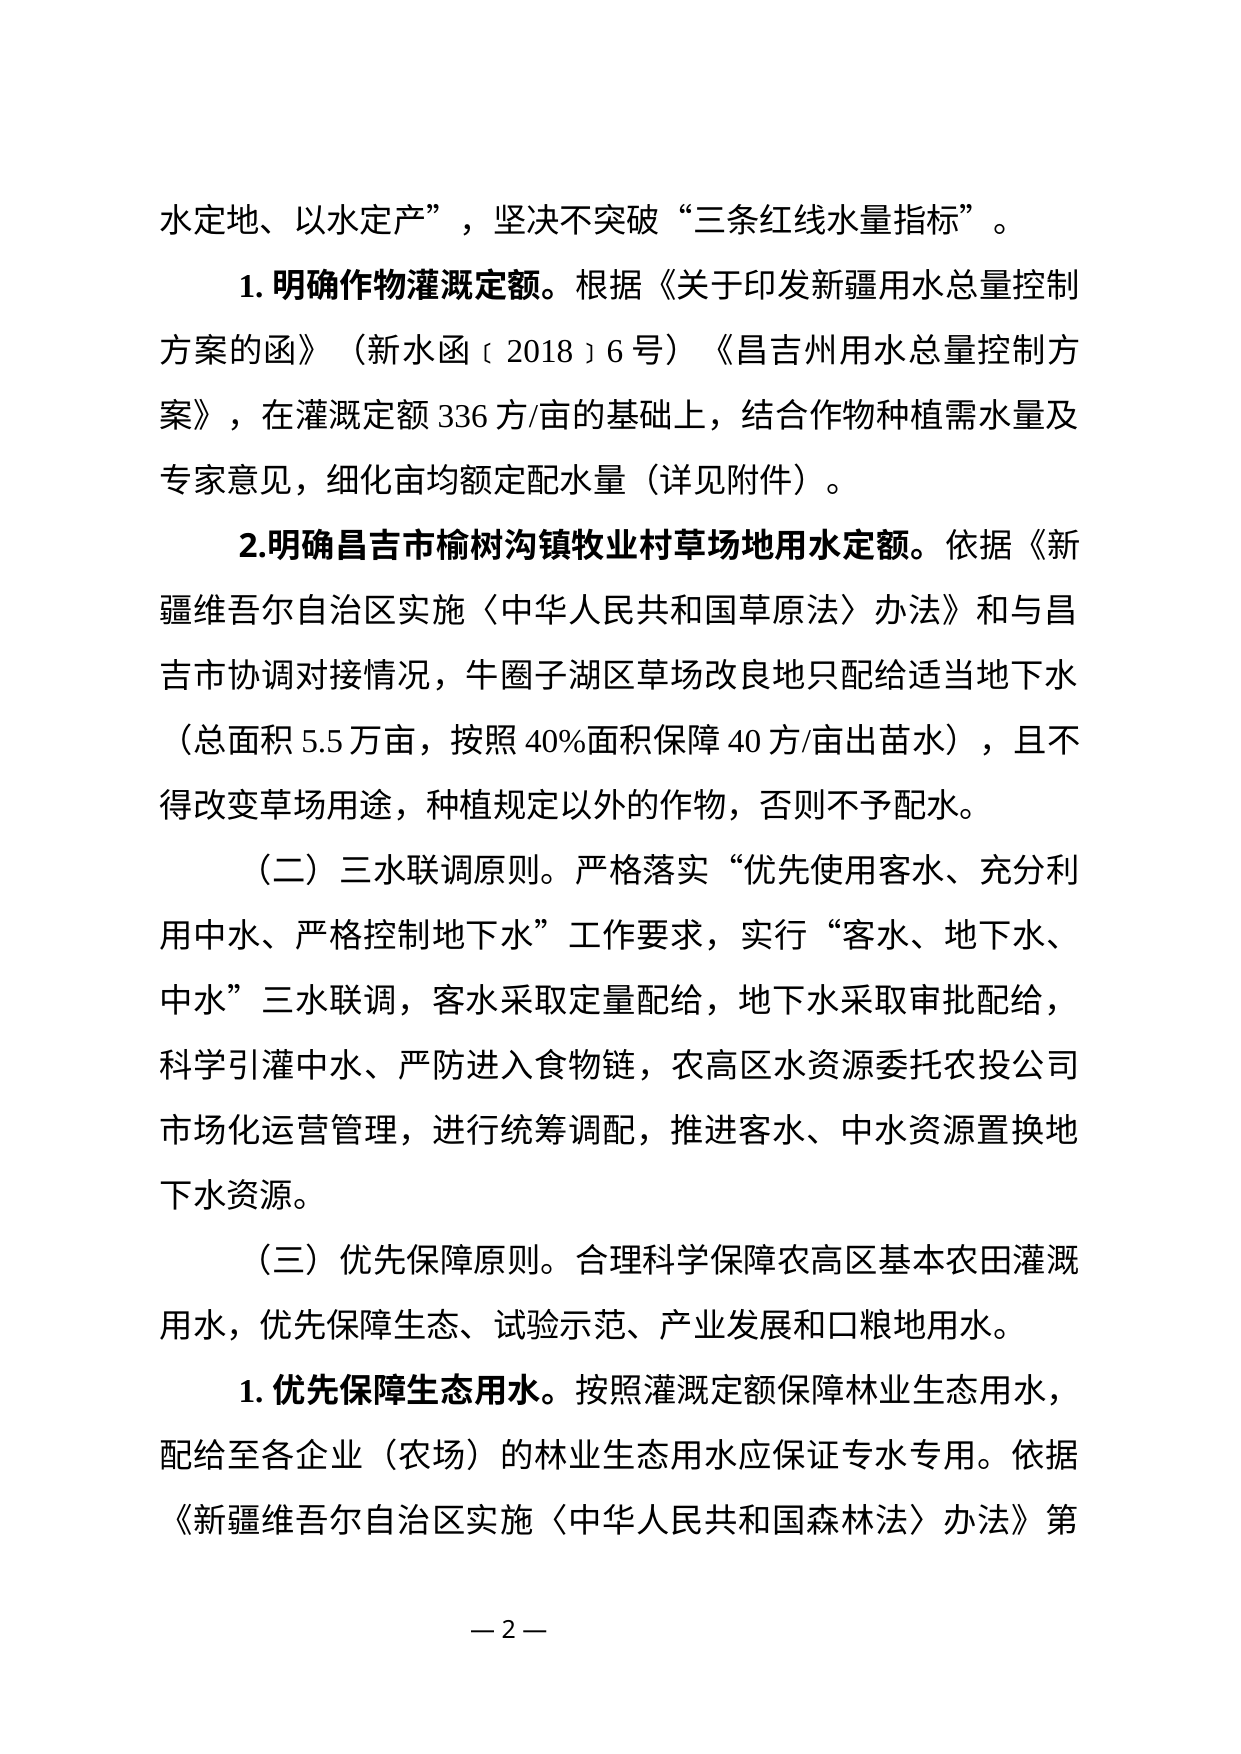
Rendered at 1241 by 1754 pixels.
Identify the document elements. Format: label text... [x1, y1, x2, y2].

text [159, 1356, 1081, 1551]
text 1. 明确作物灌溉定额。根据《关于印发新疆用水总量控制方案的函》（新水函﹝2018﹞6号）《昌吉州用水总量控制方案》，在灌溉定额336方/亩的基础上，结合作物种植需水量及专家意见，细化亩均额定配水量（详见附件）。 [159, 251, 1081, 511]
text （三）优先保障原则。合理科学保障农高区基本农田灌溉用水，优先保障生态、试验示范、产业发展和口粮地用水。 [159, 1226, 1081, 1356]
text 2.明确昌吉市榆树沟镇牧业村草场地用水定额。依据《新疆维吾尔自治区实施〈中华人民共和国草原法〉办法》和与昌吉市协调对接情况，牛圈子湖区草场改良地只配给适当地下水（总面积5.5万亩，按照40%面积保障40方/亩出苗水），且不得改变草场用途，种植规定以外的作物，否则不予配水。 [159, 511, 1081, 836]
text （二）三水联调原则。严格落实“优先使用客水、充分利用中水、严格控制地下水”工作要求，实行“客水、地下水、中水”三水联调，客水采取定量配给，地下水采取审批配给，科学引灌中水、严防进入食物链，农高区水资源委托农投公司市场化运营管理，进行统筹调配，推进客水、中水资源置换地下水资源。 [159, 836, 1081, 1226]
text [159, 186, 1081, 251]
